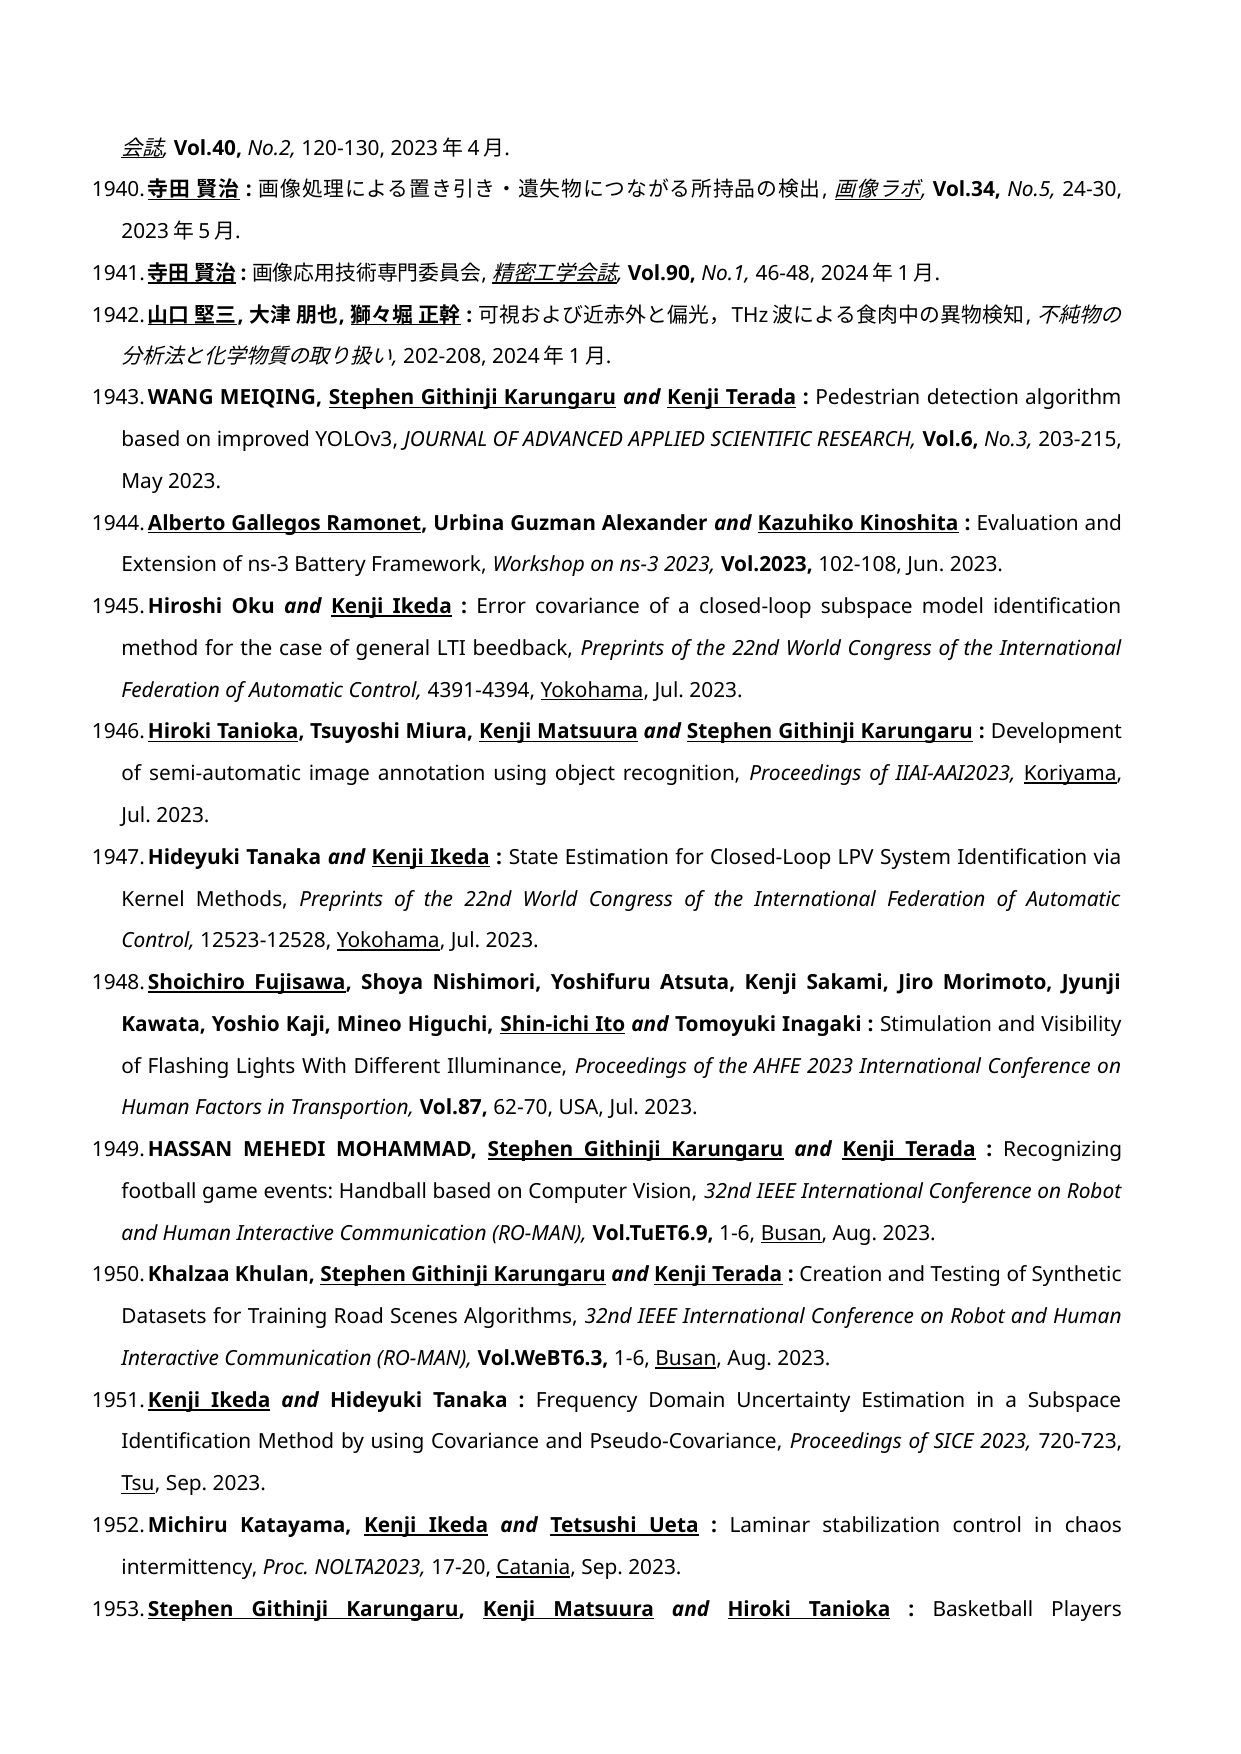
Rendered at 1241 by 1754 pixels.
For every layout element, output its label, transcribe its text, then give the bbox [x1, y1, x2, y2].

list 寺田 賢治 : 画像応用技術専門委員会, 精密工学会誌, Vol.90, No.1, 46-48, 2024年1月. [92, 250, 1122, 292]
list Michiru Katayama, Kenji Ikeda and Tetsushi Ueta : Laminar stabilization control in chaos intermittency, Proc. NOLTA2023, 17-20, Catania, Sep. 2023. [92, 1503, 1122, 1587]
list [92, 1587, 1122, 1629]
list Khalzaa Khulan, Stephen Githinji Karungaru and Kenji Terada : Creation and Testing of Synthetic Datasets for Training Road Scenes Algorithms, 32nd IEEE International Conference on Robot and Human Interactive Communication (RO-MAN), Vol.WeBT6.3, 1-6, Busan, Aug. 2023. [92, 1253, 1122, 1378]
list Shoichiro Fujisawa, Shoya Nishimori, Yoshifuru Atsuta, Kenji Sakami, Jiro Morimoto, Jyunji Kawata, Yoshio Kaji, Mineo Higuchi, Shin-ichi Ito and Tomoyuki Inagaki : Stimulation and Visibility of Flashing Lights With Different Illuminance, Proceedings of the AHFE 2023 International Conference on Human Factors in Transportion, Vol.87, 62-70, USA, Jul. 2023. [92, 961, 1122, 1128]
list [92, 125, 1122, 167]
list 寺田 賢治 : 画像処理による置き引き・遺失物につながる所持品の検出, 画像ラボ, Vol.34, No.5, 24-30, 2023年5月. [92, 167, 1122, 250]
list Alberto Gallegos Ramonet, Urbina Guzman Alexander and Kazuhiko Kinoshita : Evaluation and Extension of ns-3 Battery Framework, Workshop on ns-3 2023, Vol.2023, 102-108, Jun. 2023. [92, 501, 1122, 584]
list Kenji Ikeda and Hideyuki Tanaka : Frequency Domain Uncertainty Estimation in a Subspace Identification Method by using Covariance and Pseudo-Covariance, Proceedings of SICE 2023, 720-723, Tsu, Sep. 2023. [92, 1378, 1122, 1503]
list 山口 堅三, 大津 朋也, 獅々堀 正幹 : 可視および近赤外と偏光，THz波による食肉中の異物検知, 不純物の分析法と化学物質の取り扱い, 202-208, 2024年1月. [92, 292, 1122, 376]
list WANG MEIQING, Stephen Githinji Karungaru and Kenji Terada : Pedestrian detection algorithm based on improved YOLOv3, JOURNAL OF ADVANCED APPLIED SCIENTIFIC RESEARCH, Vol.6, No.3, 203-215, May 2023. [92, 376, 1122, 501]
list Hiroshi Oku and Kenji Ikeda : Error covariance of a closed-loop subspace model identification method for the case of general LTI beedback, Preprints of the 22nd World Congress of the International Federation of Automatic Control, 4391-4394, Yokohama, Jul. 2023. [92, 584, 1122, 710]
list Hideyuki Tanaka and Kenji Ikeda : State Estimation for Closed-Loop LPV System Identification via Kernel Methods, Preprints of the 22nd World Congress of the International Federation of Automatic Control, 12523-12528, Yokohama, Jul. 2023. [92, 835, 1122, 961]
list Hiroki Tanioka, Tsuyoshi Miura, Kenji Matsuura and Stephen Githinji Karungaru : Development of semi-automatic image annotation using object recognition, Proceedings of IIAI-AAI2023, Koriyama, Jul. 2023. [92, 710, 1122, 835]
list HASSAN MEHEDI MOHAMMAD, Stephen Githinji Karungaru and Kenji Terada : Recognizing football game events: Handball based on Computer Vision, 32nd IEEE International Conference on Robot and Human Interactive Communication (RO-MAN), Vol.TuET6.9, 1-6, Busan, Aug. 2023. [92, 1128, 1122, 1253]
